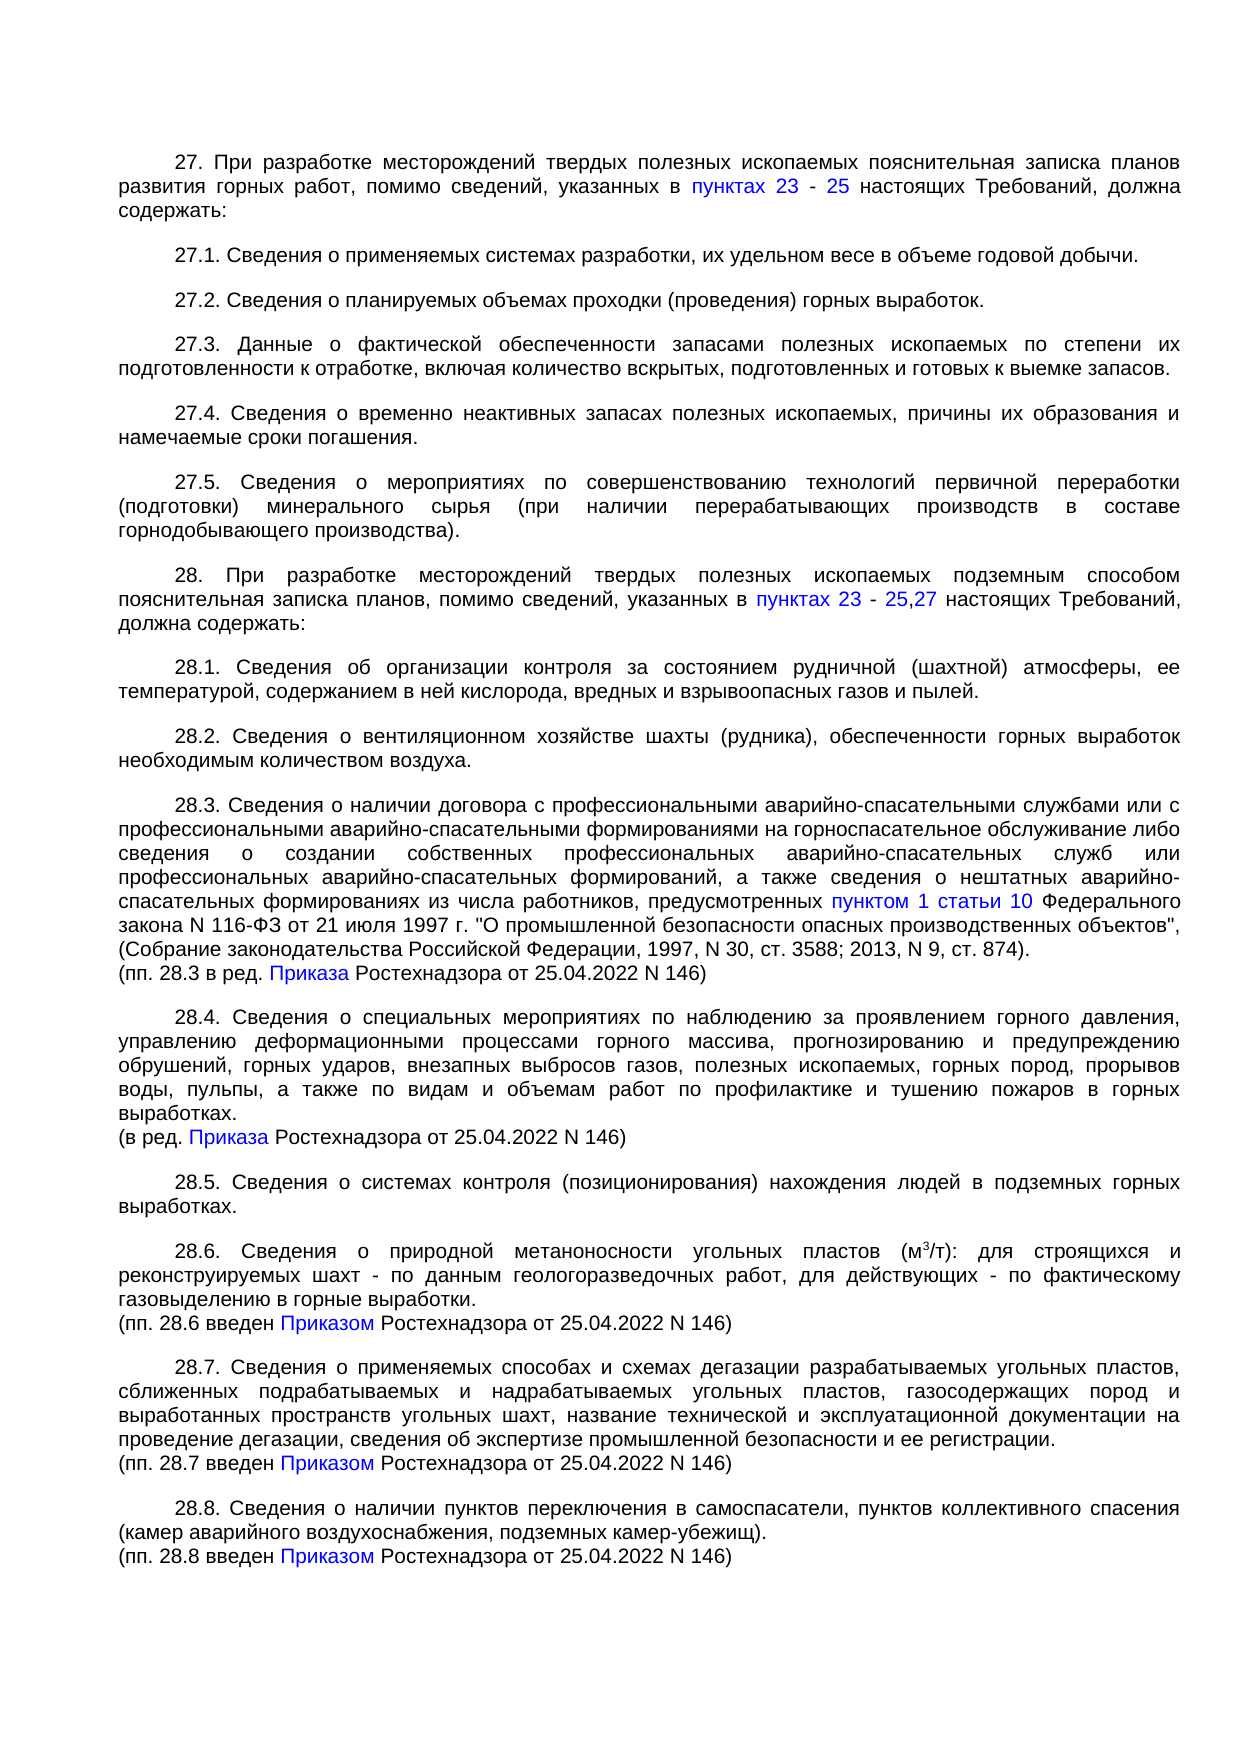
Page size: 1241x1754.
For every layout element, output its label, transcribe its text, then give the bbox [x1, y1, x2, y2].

text 28.5. Сведения о системах контроля (позиционирования) нахождения людей в подземных горных выработках. [118, 1170, 1181, 1218]
text 28. При разработке месторождений твердых полезных ископаемых подземным способом пояснительная записка планов, помимо сведений, указанных в пунктах 23 - 25,27 настоящих Требований, должна содержать: [118, 562, 1181, 634]
text 27.2. Сведения о планируемых объемах проходки (проведения) горных выработок. [118, 287, 1181, 311]
text 27.5. Сведения о мероприятиях по совершенствованию технологий первичной переработки (подготовки) минерального сырья (при наличии перерабатывающих производств в составе горнодобывающего производства). [118, 470, 1181, 542]
text (пп. 28.7 введен Приказом Ростехнадзора от 25.04.2022 N 146) [118, 1451, 1181, 1475]
text 28.8. Сведения о наличии пунктов переключения в самоспасатели, пунктов коллективного спасения (камер аварийного воздухоснабжения, подземных камер-убежищ). [118, 1496, 1181, 1544]
text 27.1. Сведения о применяемых системах разработки, их удельном весе в объеме годовой добычи. [118, 243, 1181, 267]
text (пп. 28.3 в ред. Приказа Ростехнадзора от 25.04.2022 N 146) [118, 960, 1181, 984]
text (в ред. Приказа Ростехнадзора от 25.04.2022 N 146) [118, 1125, 1181, 1149]
text (пп. 28.8 введен Приказом Ростехнадзора от 25.04.2022 N 146) [118, 1544, 1181, 1568]
text 28.3. Сведения о наличии договора с профессиональными аварийно-спасательными службами или с профессиональными аварийно-спасательными формированиями на горноспасательное обслуживание либо сведения о создании собственных профессиональных аварийно-спасательных служб или профессиональных аварийно-спасательных формирований, а также сведения о нештатных аварийно-спасательных формированиях из числа работников, предусмотренных пунктом 1 статьи 10 Федерального закона N 116-ФЗ от 21 июля 1997 г. "О промышленной безопасности опасных производственных объектов", (Собрание законодательства Российской Федерации, 1997, N 30, ст. 3588; 2013, N 9, ст. 874). [118, 793, 1181, 960]
text (пп. 28.6 введен Приказом Ростехнадзора от 25.04.2022 N 146) [118, 1310, 1181, 1334]
text 27.3. Данные о фактической обеспеченности запасами полезных ископаемых по степени их подготовленности к отработке, включая количество вскрытых, подготовленных и готовых к выемке запасов. [118, 332, 1181, 380]
text 28.2. Сведения о вентиляционном хозяйстве шахты (рудника), обеспеченности горных выработок необходимым количеством воздуха. [118, 724, 1181, 772]
text 28.4. Сведения о специальных мероприятиях по наблюдению за проявлением горного давления, управлению деформационными процессами горного массива, прогнозированию и предупреждению обрушений, горных ударов, внезапных выбросов газов, полезных ископаемых, горных пород, прорывов воды, пульпы, а также по видам и объемам работ по профилактике и тушению пожаров в горных выработках. [118, 1005, 1181, 1125]
text 28.7. Сведения о применяемых способах и схемах дегазации разрабатываемых угольных пластов, сближенных подрабатываемых и надрабатываемых угольных пластов, газосодержащих пород и выработанных пространств угольных шахт, название технической и эксплуатационной документации на проведение дегазации, сведения об экспертизе промышленной безопасности и ее регистрации. [118, 1355, 1181, 1451]
text 28.6. Сведения о природной метаноносности угольных пластов (м3/т): для строящихся и реконструируемых шахт - по данным геологоразведочных работ, для действующих - по фактическому газовыделению в горные выработки. [118, 1238, 1181, 1310]
text 28.1. Сведения об организации контроля за состоянием рудничной (шахтной) атмосферы, ее температурой, содержанием в ней кислорода, вредных и взрывоопасных газов и пылей. [118, 655, 1181, 703]
text 27. При разработке месторождений твердых полезных ископаемых пояснительная записка планов развития горных работ, помимо сведений, указанных в пунктах 23 - 25 настоящих Требований, должна содержать: [118, 150, 1181, 222]
text 27.4. Сведения о временно неактивных запасах полезных ископаемых, причины их образования и намечаемые сроки погашения. [118, 401, 1181, 449]
